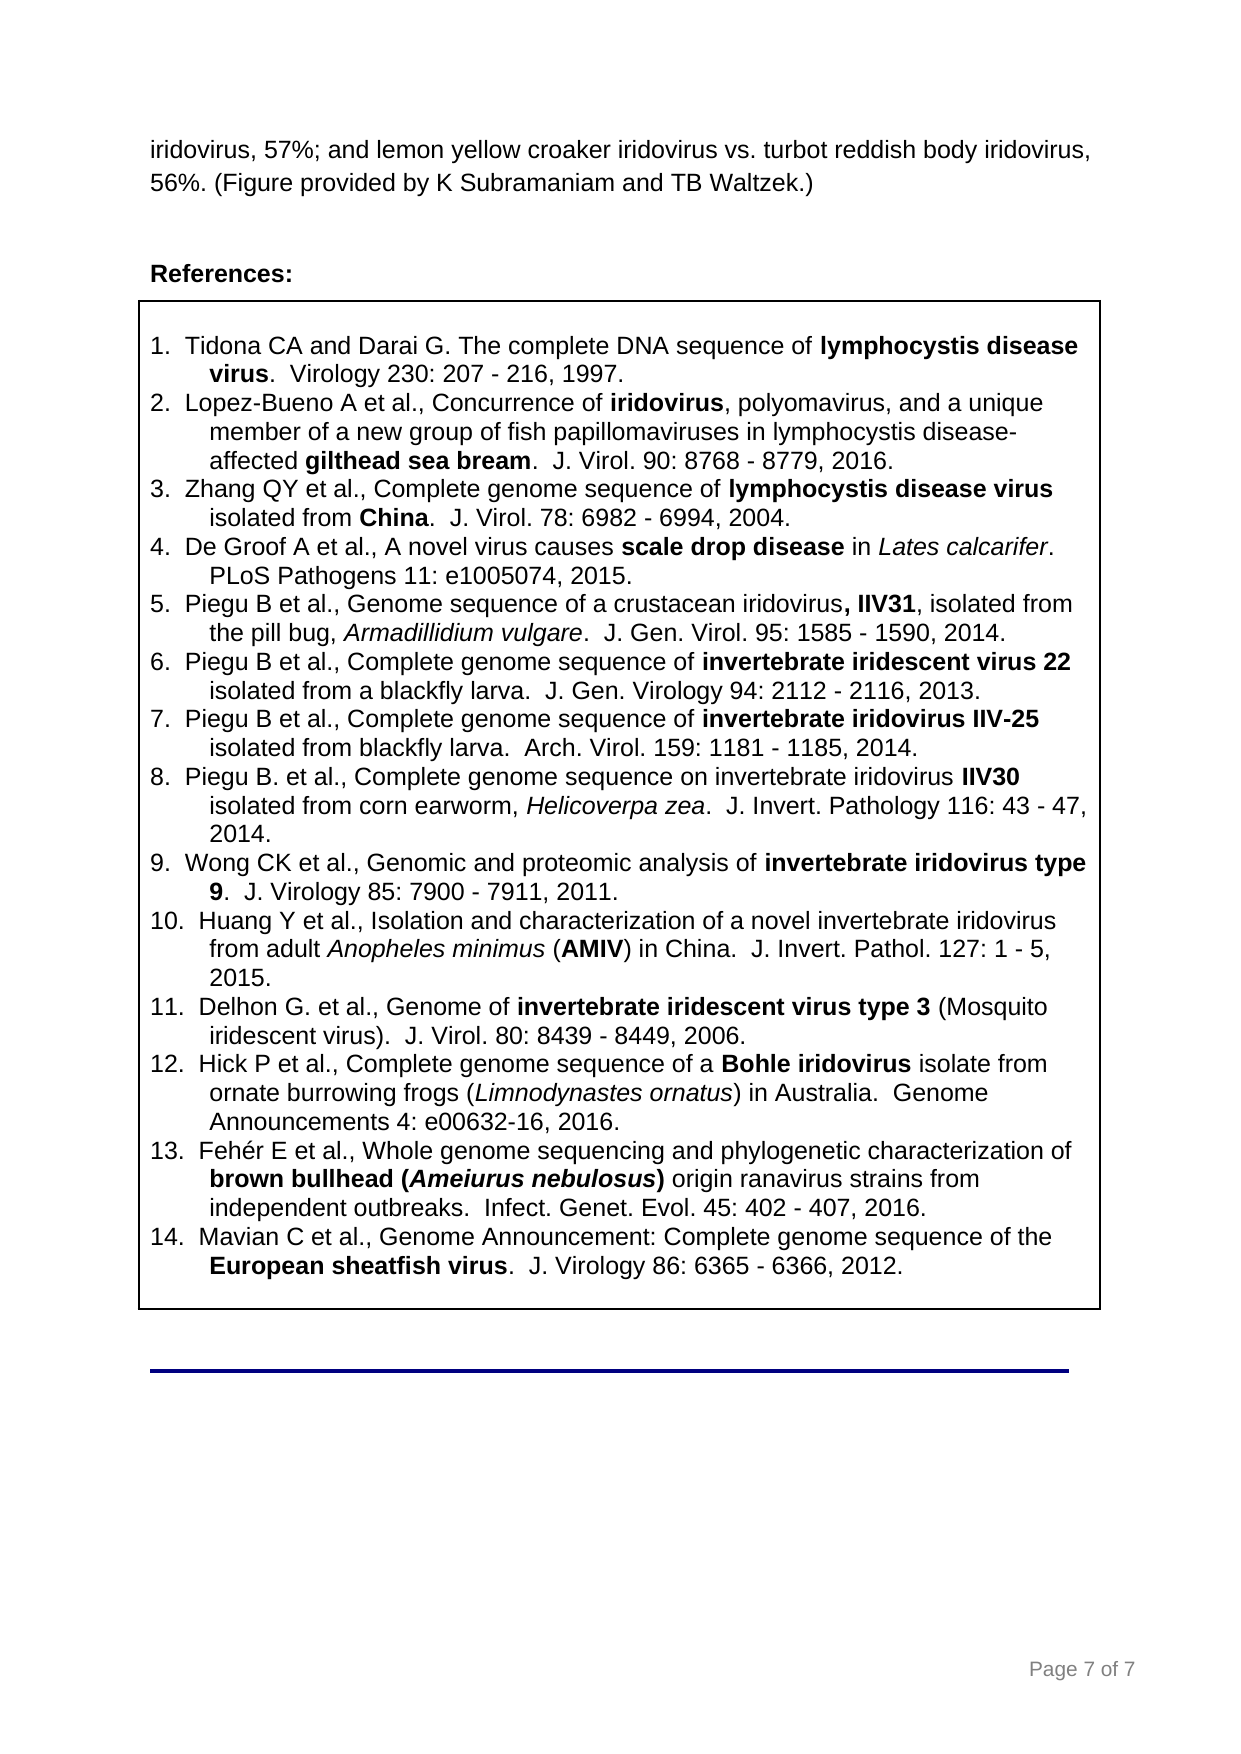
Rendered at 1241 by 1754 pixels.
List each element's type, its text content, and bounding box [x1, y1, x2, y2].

table_cell 1. Tidona CA and Darai G. The complete DNA sequence of lymphocystis disease virus. Virology 230: 207 - 216, 1997. 2. Lopez-Bueno A et al., Concurrence of iridovirus, polyomavirus, and a unique member of a new group of fish papillomaviruses in lymphocystis disease-affected gilthead sea bream. J. Virol. 90: 8768 - 8779, 2016. 3. Zhang QY et al., Complete genome sequence of lymphocystis disease virus isolated from China. J. Virol. 78: 6982 - 6994, 2004. 4. De Groof A et al., A novel virus causes scale drop disease in Lates calcarifer. PLoS Pathogens 11: e1005074, 2015. 5. Piegu B et al., Genome sequence of a crustacean iridovirus, IIV31, isolated from the pill bug, Armadillidium vulgare. J. Gen. Virol. 95: 1585 - 1590, 2014. 6. Piegu B et al., Complete genome sequence of invertebrate iridescent virus 22 isolated from a blackfly larva. J. Gen. Virology 94: 2112 - 2116, 2013. 7. Piegu B et al., Complete genome sequence of invertebrate iridovirus IIV-25 isolated from blackfly larva. Arch. Virol. 159: 1181 - 1185, 2014. 8. Piegu B. et al., Complete genome sequence on invertebrate iridovirus IIV30 isolated from corn earworm, Helicoverpa zea. J. Invert. Pathology 116: 43 - 47, 2014. 9. Wong CK et al., Genomic and proteomic analysis of invertebrate iridovirus type 9. J. Virology 85: 7900 - 7911, 2011. 10. Huang Y et al., Isolation and characterization of a novel invertebrate iridovirus from adult Anopheles minimus (AMIV) in China. J. Invert. Pathol. 127: 1 - 5, 2015. 11. Delhon G. et al., Genome of invertebrate iridescent virus type 3 (Mosquito iridescent virus). J. Virol. 80: 8439 - 8449, 2006. 12. Hick P et al., Complete genome sequence of a Bohle iridovirus isolate from ornate burrowing frogs (Limnodynastes ornatus) in Australia. Genome Announcements 4: e00632-16, 2016. 13. Fehér E et al., Whole genome sequencing and phylogenetic characterization of brown bullhead (Ameiurus nebulosus) origin ranavirus strains from independent outbreaks. Infect. Genet. Evol. 45: 402 - 407, 2016. 14. Mavian C et al., Genome Announcement: Complete genome sequence of the European sheatfish virus. J. Virology 86: 6365 - 6366, 2012. [140, 302, 1099, 1308]
table_header References: [139, 259, 1100, 300]
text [150, 135, 1135, 197]
